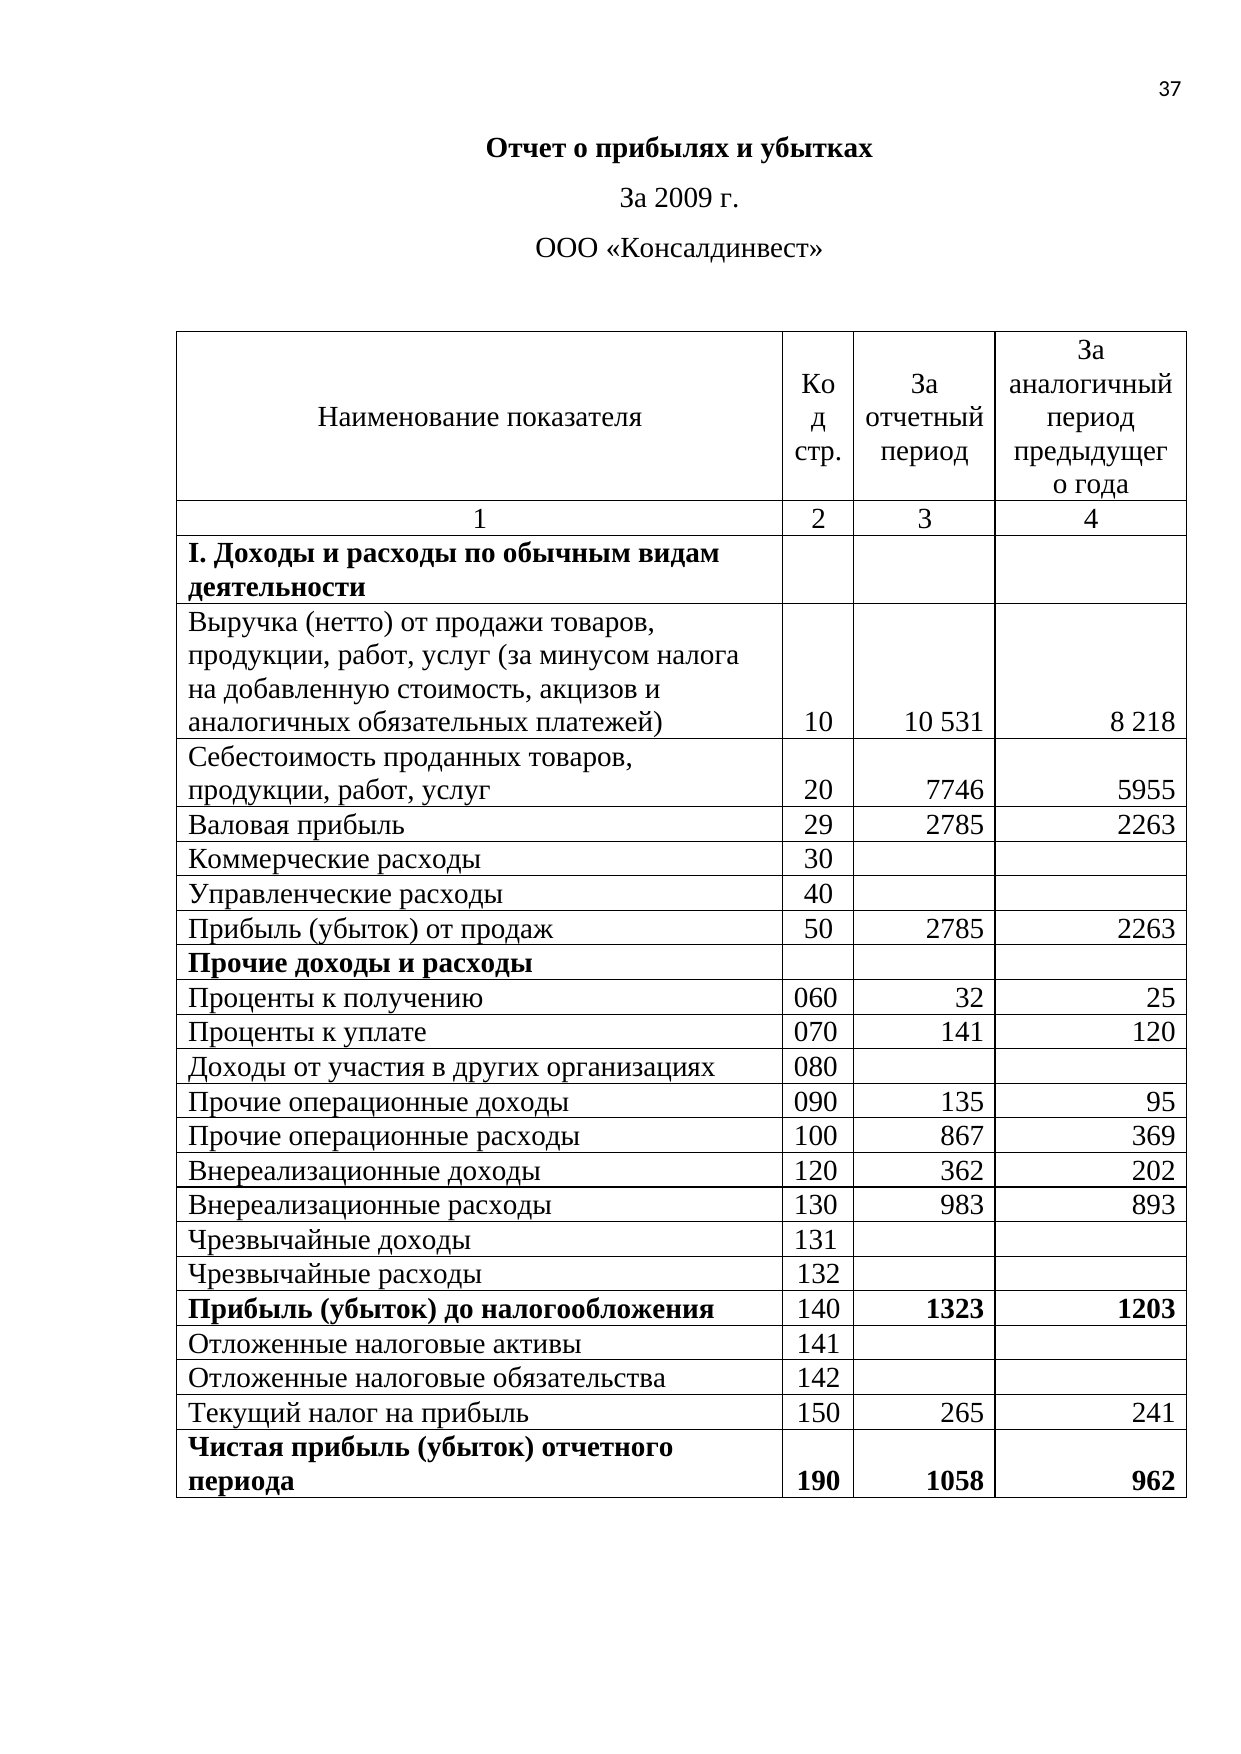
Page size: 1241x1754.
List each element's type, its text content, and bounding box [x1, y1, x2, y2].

table_cell 2263 [996, 911, 1186, 944]
table_cell 4 [996, 501, 1186, 534]
table_cell [854, 842, 994, 875]
table_cell 25 [996, 980, 1186, 1013]
table_cell Чистая прибыль (убыток) отчетного периода [177, 1430, 782, 1497]
table_cell 8 218 [996, 604, 1186, 738]
table_cell 060 [783, 980, 853, 1013]
table_cell 070 [783, 1015, 853, 1048]
table_header За аналогичный период предыдущего года [996, 332, 1186, 500]
table_cell Коммерческие расходы [177, 842, 782, 875]
table_cell 150 [783, 1395, 853, 1428]
table_cell [996, 945, 1186, 979]
table_cell 40 [783, 876, 853, 910]
table_cell Проценты к уплате [177, 1015, 782, 1048]
table_cell 2263 [996, 807, 1186, 841]
table_cell 30 [783, 842, 853, 875]
table_cell 3 [854, 501, 994, 534]
table_cell 135 [854, 1084, 994, 1117]
table_cell Себестоимость проданных товаров, продукции, работ, услуг [177, 739, 782, 806]
text ООО «Консалдинвест» [177, 231, 1181, 264]
table_cell [996, 876, 1186, 910]
table_cell [996, 1257, 1186, 1290]
table_cell 141 [783, 1326, 853, 1359]
table_header Код стр. [783, 332, 853, 500]
table_header Наименование показателя [177, 332, 782, 500]
table_cell 241 [996, 1395, 1186, 1428]
table_cell 131 [783, 1222, 853, 1256]
table_cell 190 [783, 1430, 853, 1497]
table_cell Управленческие расходы [177, 876, 782, 910]
table_cell [783, 536, 853, 603]
table_cell Чрезвычайные доходы [177, 1222, 782, 1256]
table_cell 142 [783, 1360, 853, 1394]
table_header За отчетный период [854, 332, 994, 500]
table_cell 369 [996, 1118, 1186, 1152]
table_cell 090 [783, 1084, 853, 1117]
table_cell Текущий налог на прибыль [177, 1395, 782, 1428]
table_cell 140 [783, 1291, 853, 1325]
table_cell 132 [783, 1257, 853, 1290]
text Отчет о прибылях и убытках [177, 130, 1181, 163]
table_cell Доходы от участия в других организациях [177, 1049, 782, 1083]
table_cell [854, 536, 994, 603]
table_cell Отложенные налоговые активы [177, 1326, 782, 1359]
table_cell 1 [177, 501, 782, 534]
table_cell Внереализационные доходы [177, 1153, 782, 1186]
table_cell 265 [854, 1395, 994, 1428]
table_cell 50 [783, 911, 853, 944]
table_cell 362 [854, 1153, 994, 1186]
table_cell Прибыль (убыток) до налогообложения [177, 1291, 782, 1325]
table_cell 962 [996, 1430, 1186, 1497]
table_cell 10 [783, 604, 853, 738]
table_cell Проценты к получению [177, 980, 782, 1013]
table_cell Прибыль (убыток) от продаж [177, 911, 782, 944]
table_cell Прочие операционные доходы [177, 1084, 782, 1117]
table_cell I. Доходы и расходы по обычным видам деятельности [177, 536, 782, 603]
table_cell 95 [996, 1084, 1186, 1117]
table_cell 32 [854, 980, 994, 1013]
table_cell [854, 876, 994, 910]
table_cell [996, 1326, 1186, 1359]
table_cell [854, 1222, 994, 1256]
table_cell [854, 1326, 994, 1359]
table_cell 7746 [854, 739, 994, 806]
table_cell [854, 1360, 994, 1394]
table_cell [854, 1257, 994, 1290]
table_cell Внереализационные расходы [177, 1188, 782, 1221]
table_cell 1203 [996, 1291, 1186, 1325]
table_cell 120 [996, 1015, 1186, 1048]
table_cell [996, 1222, 1186, 1256]
table_cell 080 [783, 1049, 853, 1083]
table_cell [854, 1049, 994, 1083]
table_cell 2785 [854, 911, 994, 944]
table_cell 141 [854, 1015, 994, 1048]
table_cell 202 [996, 1153, 1186, 1186]
table_cell 100 [783, 1118, 853, 1152]
table_cell [996, 1049, 1186, 1083]
table_cell 1058 [854, 1430, 994, 1497]
table_cell 130 [783, 1188, 853, 1221]
table_cell 2785 [854, 807, 994, 841]
table_cell 20 [783, 739, 853, 806]
text За 2009 г. [177, 180, 1181, 214]
table_cell 29 [783, 807, 853, 841]
table_cell Валовая прибыль [177, 807, 782, 841]
table_cell 893 [996, 1188, 1186, 1221]
table_cell 983 [854, 1188, 994, 1221]
table_cell 867 [854, 1118, 994, 1152]
table_cell [996, 536, 1186, 603]
table_cell Отложенные налоговые обязательства [177, 1360, 782, 1394]
table_cell [854, 945, 994, 979]
table_cell 1323 [854, 1291, 994, 1325]
table_cell [996, 842, 1186, 875]
table_cell [996, 1360, 1186, 1394]
table_cell 2 [783, 501, 853, 534]
table_cell Прочие доходы и расходы [177, 945, 782, 979]
table_cell Чрезвычайные расходы [177, 1257, 782, 1290]
table_cell [783, 945, 853, 979]
table_cell 120 [783, 1153, 853, 1186]
table_cell Выручка (нетто) от продажи товаров, продукции, работ, услуг (за минусом налога на добавленную стоимость, акцизов и аналогичных обязательных платежей) [177, 604, 782, 738]
table_cell Прочие операционные расходы [177, 1118, 782, 1152]
table_cell 5955 [996, 739, 1186, 806]
table_cell 10 531 [854, 604, 994, 738]
